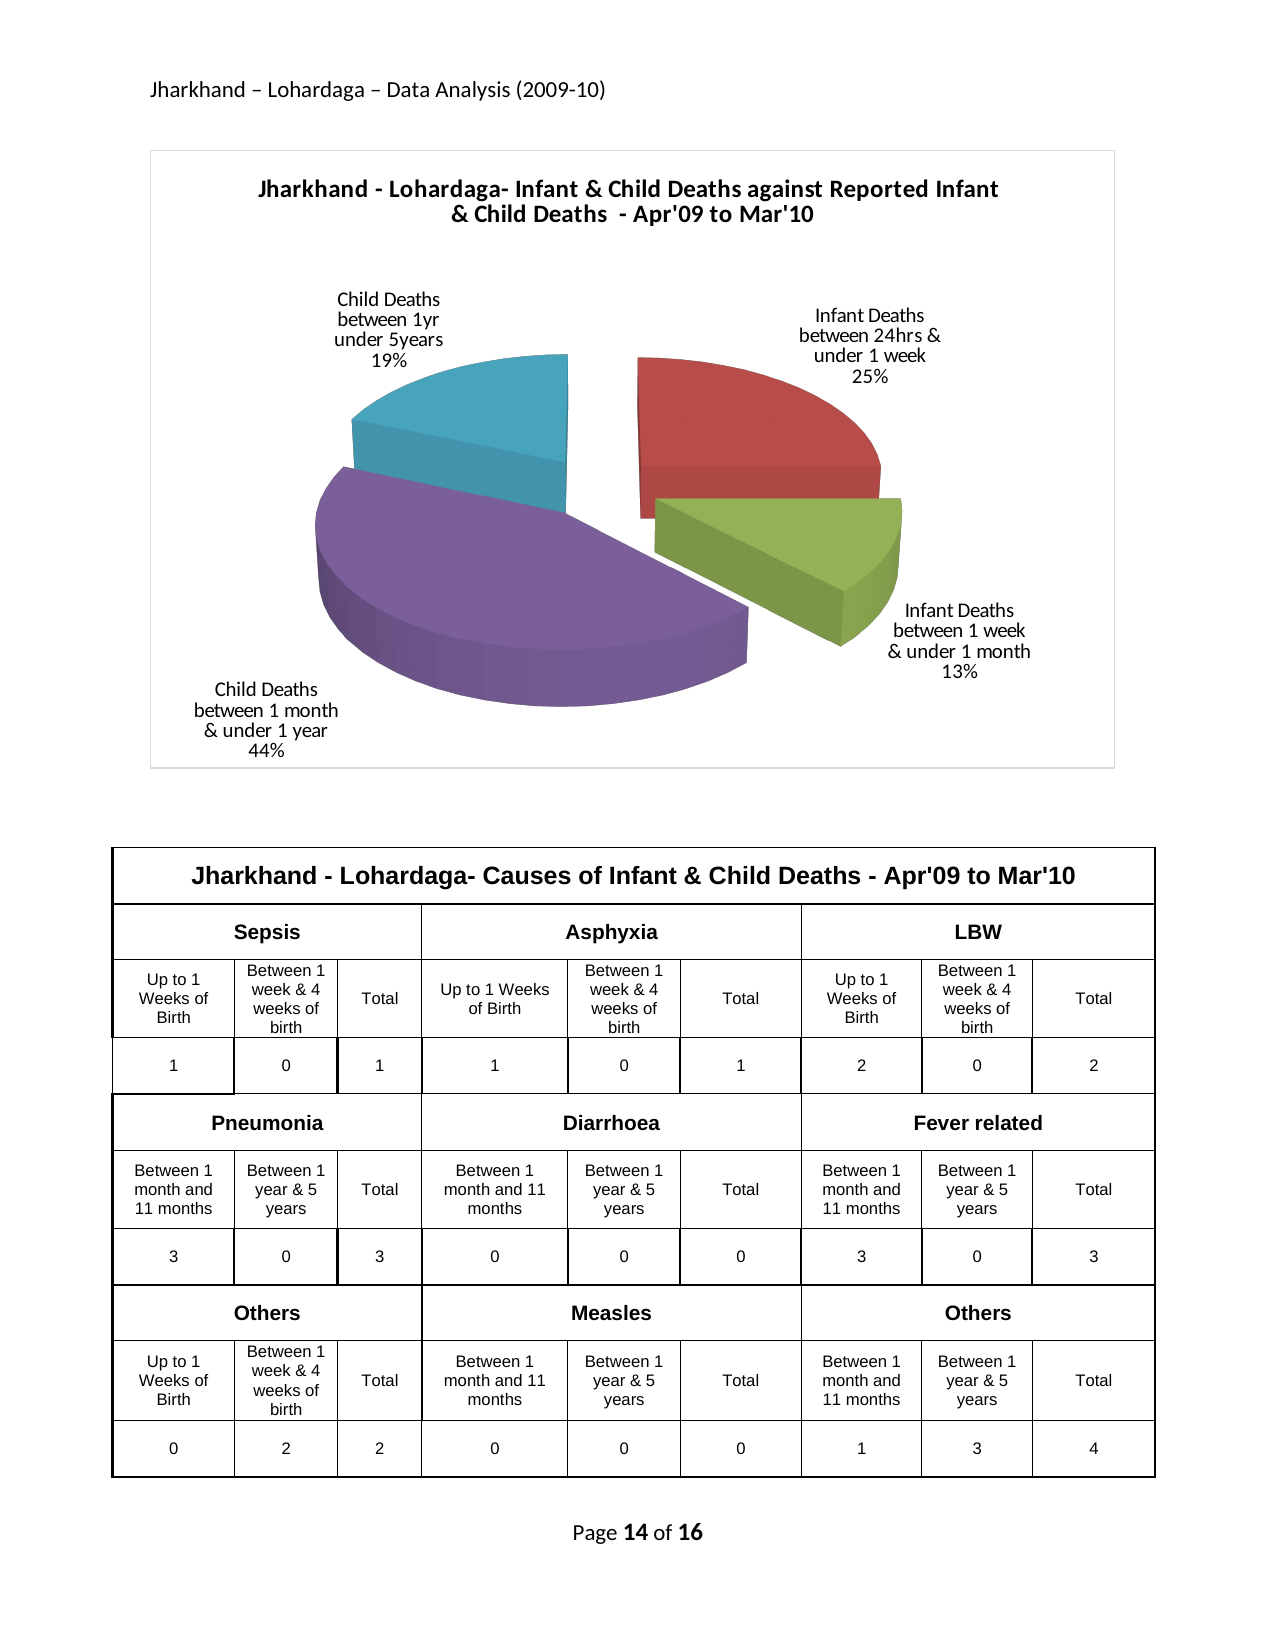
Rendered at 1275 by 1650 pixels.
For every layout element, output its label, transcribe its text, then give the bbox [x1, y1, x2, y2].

table_cell 3 [802, 1229, 921, 1284]
table_cell Between 1 month and 11 months [114, 1151, 234, 1228]
table_cell 1 [802, 1421, 921, 1476]
table_cell 3 [1033, 1229, 1154, 1284]
table_cell 0 [569, 1038, 679, 1093]
table_cell Asphyxia [422, 905, 801, 959]
table_cell Between 1 week & 4 weeks of birth [235, 960, 337, 1037]
table_cell Others [114, 1286, 421, 1340]
table_cell 0 [681, 1421, 801, 1476]
table_cell 0 [422, 1421, 567, 1476]
table_cell Between 1 year & 5 years [568, 1341, 680, 1420]
table_cell 0 [423, 1229, 567, 1284]
table_cell Total [1033, 960, 1154, 1037]
table_cell 0 [114, 1421, 234, 1476]
table_cell Total [1033, 1151, 1154, 1228]
table_cell Between 1 year & 5 years [568, 1151, 680, 1228]
table_cell Total [681, 1341, 801, 1420]
table_cell Up to 1 Weeks of Birth [422, 960, 567, 1037]
table_cell Up to 1 Weeks of Birth [802, 960, 921, 1037]
table_cell Up to 1 Weeks of Birth [114, 1341, 234, 1420]
table_cell Pneumonia [114, 1094, 421, 1149]
table_cell 0 [568, 1421, 680, 1476]
table_cell Total [681, 960, 801, 1037]
table_cell Total [338, 1341, 421, 1420]
table_cell 3 [339, 1229, 421, 1284]
table_cell 0 [681, 1229, 800, 1284]
table_cell Total [1033, 1341, 1154, 1420]
table_cell LBW [802, 905, 1154, 959]
table_cell Total [338, 1151, 421, 1228]
table_cell Others [802, 1286, 1154, 1340]
table_cell Between 1 week & 4 weeks of birth [922, 960, 1032, 1037]
table_cell Measles [423, 1286, 801, 1340]
table_cell 1 [423, 1038, 567, 1093]
table_cell 1 [339, 1038, 421, 1093]
table_cell 2 [235, 1421, 337, 1476]
table_cell Fever related [802, 1094, 1154, 1149]
table_cell Between 1 year & 5 years [922, 1151, 1032, 1228]
table_cell 0 [923, 1229, 1031, 1284]
table_cell 0 [235, 1038, 336, 1093]
table_cell Between 1 month and 11 months [802, 1151, 921, 1228]
table_cell 4 [1033, 1421, 1154, 1476]
table_cell Sepsis [114, 905, 421, 959]
table_cell 0 [569, 1229, 679, 1284]
table_cell 2 [338, 1421, 421, 1476]
table_cell 0 [235, 1229, 336, 1284]
table_cell Between 1 week & 4 weeks of birth [568, 960, 680, 1037]
table_cell Between 1 month and 11 months [423, 1341, 567, 1420]
table_cell 0 [923, 1038, 1031, 1093]
table_cell Diarrhoea [422, 1094, 801, 1149]
table_cell 3 [922, 1421, 1032, 1476]
table_cell 2 [802, 1038, 921, 1093]
table_cell Between 1 week & 4 weeks of birth [235, 1341, 337, 1420]
table_cell Up to 1 Weeks of Birth [114, 960, 234, 1037]
table_cell Between 1 year & 5 years [922, 1341, 1032, 1420]
table_header Jharkhand - Lohardaga- Causes of Infant & Child Deaths - Apr'09 to Mar'10 [114, 848, 1154, 903]
table_cell 3 [114, 1229, 233, 1284]
table_cell 1 [681, 1038, 800, 1093]
table_cell Total [681, 1151, 801, 1228]
table_cell 2 [1033, 1038, 1154, 1093]
table_cell 1 [113, 1038, 233, 1093]
table_cell Between 1 year & 5 years [235, 1151, 337, 1228]
table_cell Between 1 month and 11 months [802, 1341, 921, 1420]
table_cell Between 1 month and 11 months [422, 1151, 567, 1228]
table_cell Total [338, 960, 421, 1037]
